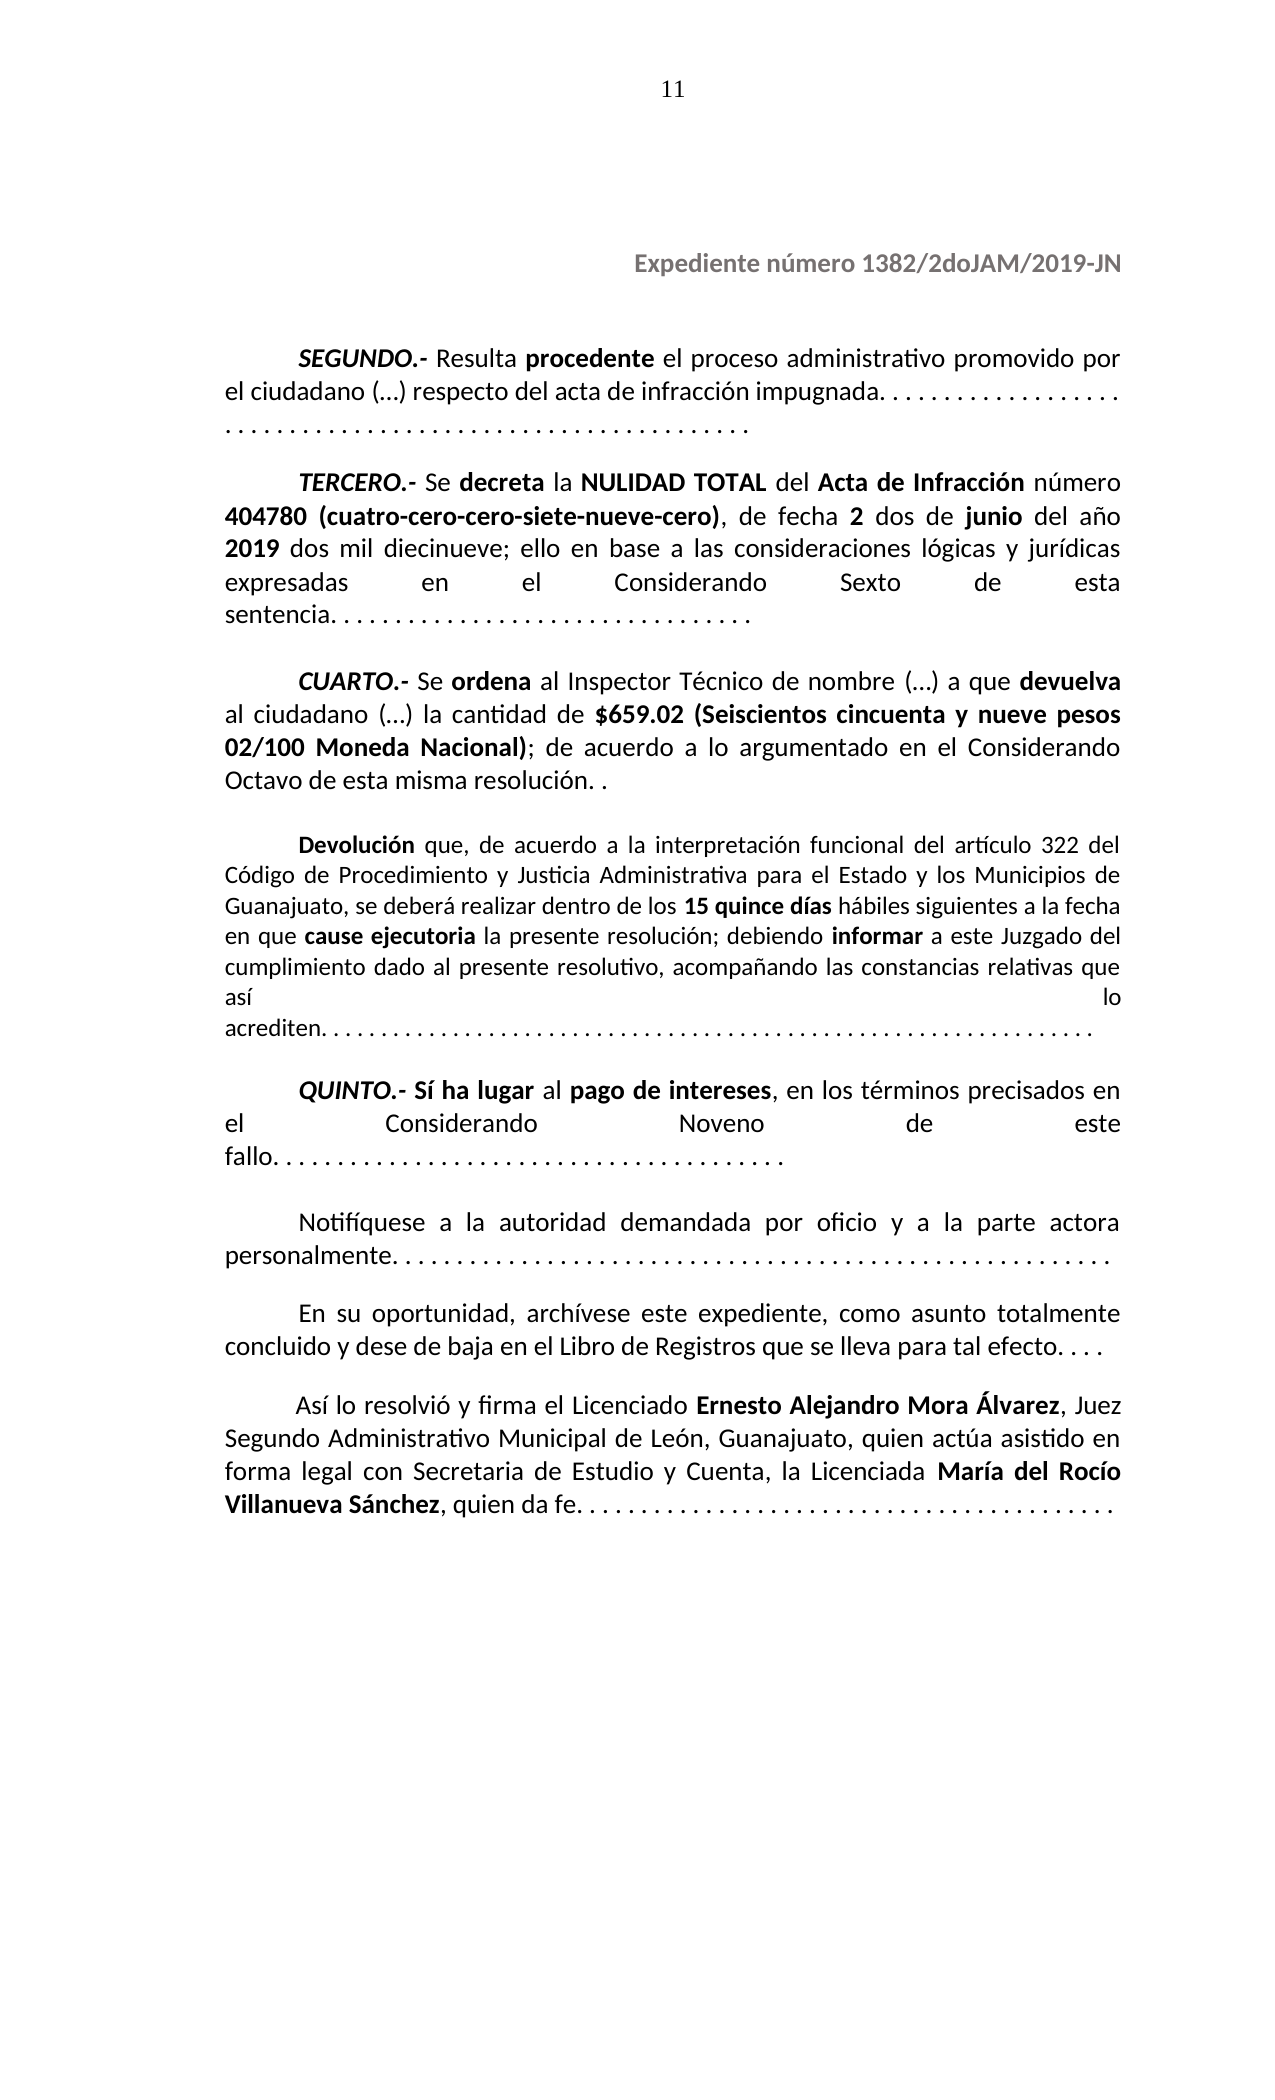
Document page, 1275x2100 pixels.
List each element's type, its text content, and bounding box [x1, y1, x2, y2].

text En su oportunidad, archívese este expediente, como asunto totalmente concluido y dese de baja en el Libro de Registros que se lleva para tal efecto. . . . [224, 1297, 1121, 1363]
text SEGUNDO.- Resulta procedente el proceso administrativo promovido por el ciudadano (…) respecto del acta de infracción impugnada. . . . . . . . . . . . . . . . . . . . . . . . . . . . . . . . . . . . . . . . . . . . . . . . . . . . . . . . . . . . [224, 341, 1121, 440]
text QUINTO.- Sí ha lugar al pago de intereses, en los términos precisados en el Considerando Noveno de este fallo. . . . . . . . . . . . . . . . . . . . . . . . . . . . . . . . . . . . . . . . [224, 1073, 1121, 1172]
text TERCERO.- Se decreta la NULIDAD TOTAL del Acta de Infracción número 404780 (cuatro-cero-cero-siete-nueve-cero), de fecha 2 dos de junio del año 2019 dos mil diecinueve; ello en base a las consideraciones lógicas y jurídicas expresadas en el Considerando Sexto de esta sentencia. . . . . . . . . . . . . . . . . . . . . . . . . . . . . . . . . [224, 466, 1121, 631]
text CUARTO.- Se ordena al Inspector Técnico de nombre (…) a que devuelva al ciudadano (…) la cantidad de $659.02 (Seiscientos cincuenta y nueve pesos 02/100 Moneda Nacional); de acuerdo a lo argumentado en el Considerando Octavo de esta misma resolución. . [224, 664, 1121, 796]
text Notifíquese a la autoridad demandada por oficio y a la parte actora personalmente. . . . . . . . . . . . . . . . . . . . . . . . . . . . . . . . . . . . . . . . . . . . . . . . . . . . . . . . [224, 1205, 1121, 1271]
text Devolución que, de acuerdo a la interpretación funcional del artículo 322 del Código de Procedimiento y Justicia Administrativa para el Estado y los Municipios de Guanajuato, se deberá realizar dentro de los 15 quince días hábiles siguientes a la fecha en que cause ejecutoria la presente resolución; debiendo informar a este Juzgado del cumplimiento dado al presente resolutivo, acompañando las constancias relativas que así lo acrediten. . . . . . . . . . . . . . . . . . . . . . . . . . . . . . . . . . . . . . . . . . . . . . . . . . . . . . . . . . . . . . . . . [224, 829, 1121, 1042]
text Así lo resolvió y firma el Licenciado Ernesto Alejandro Mora Álvarez, Juez Segundo Administrativo Municipal de León, Guanajuato, quien actúa asistido en forma legal con Secretaria de Estudio y Cuenta, la Licenciada María del Rocío Villanueva Sánchez, quien da fe. . . . . . . . . . . . . . . . . . . . . . . . . . . . . . . . . . . . . . . . . . [224, 1388, 1121, 1520]
